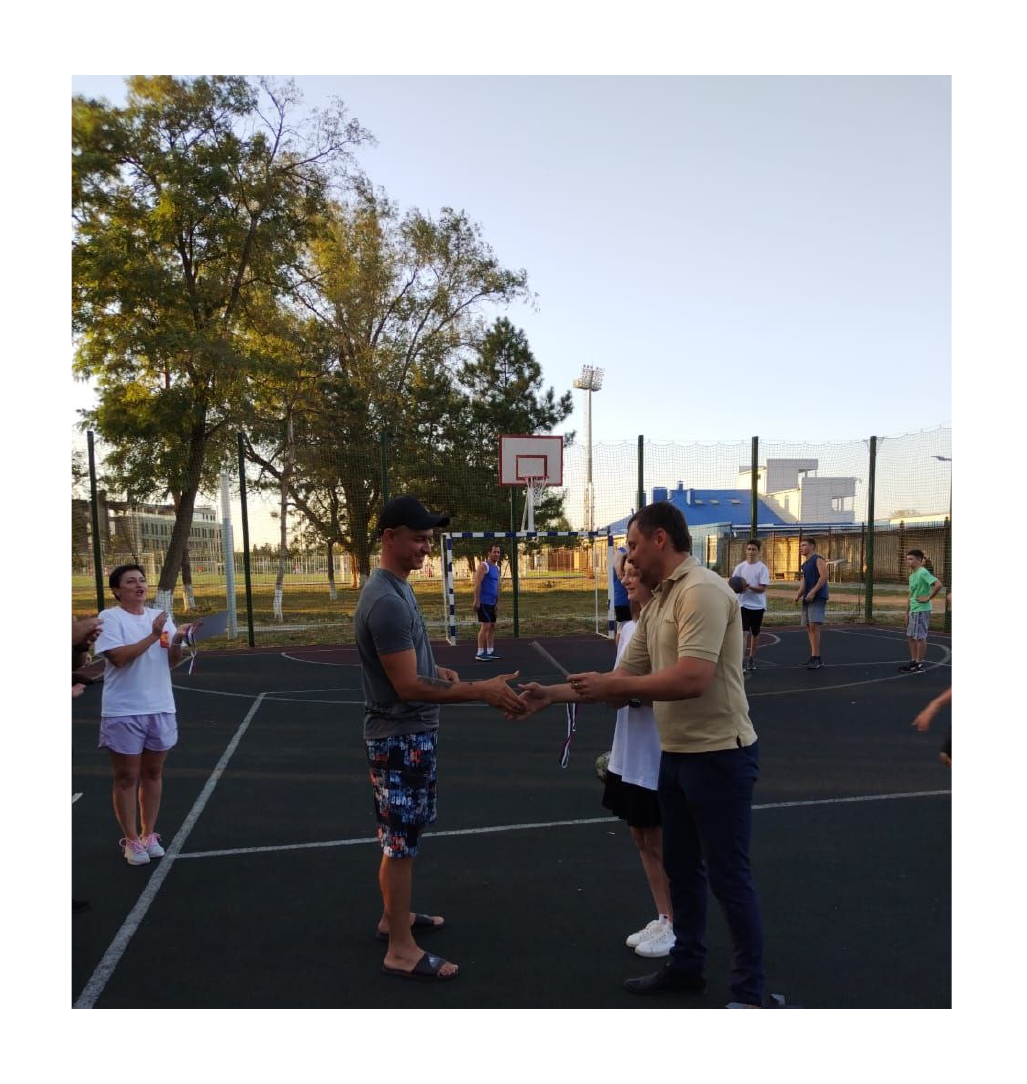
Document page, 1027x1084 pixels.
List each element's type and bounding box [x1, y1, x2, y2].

picture [71, 75, 952, 1009]
